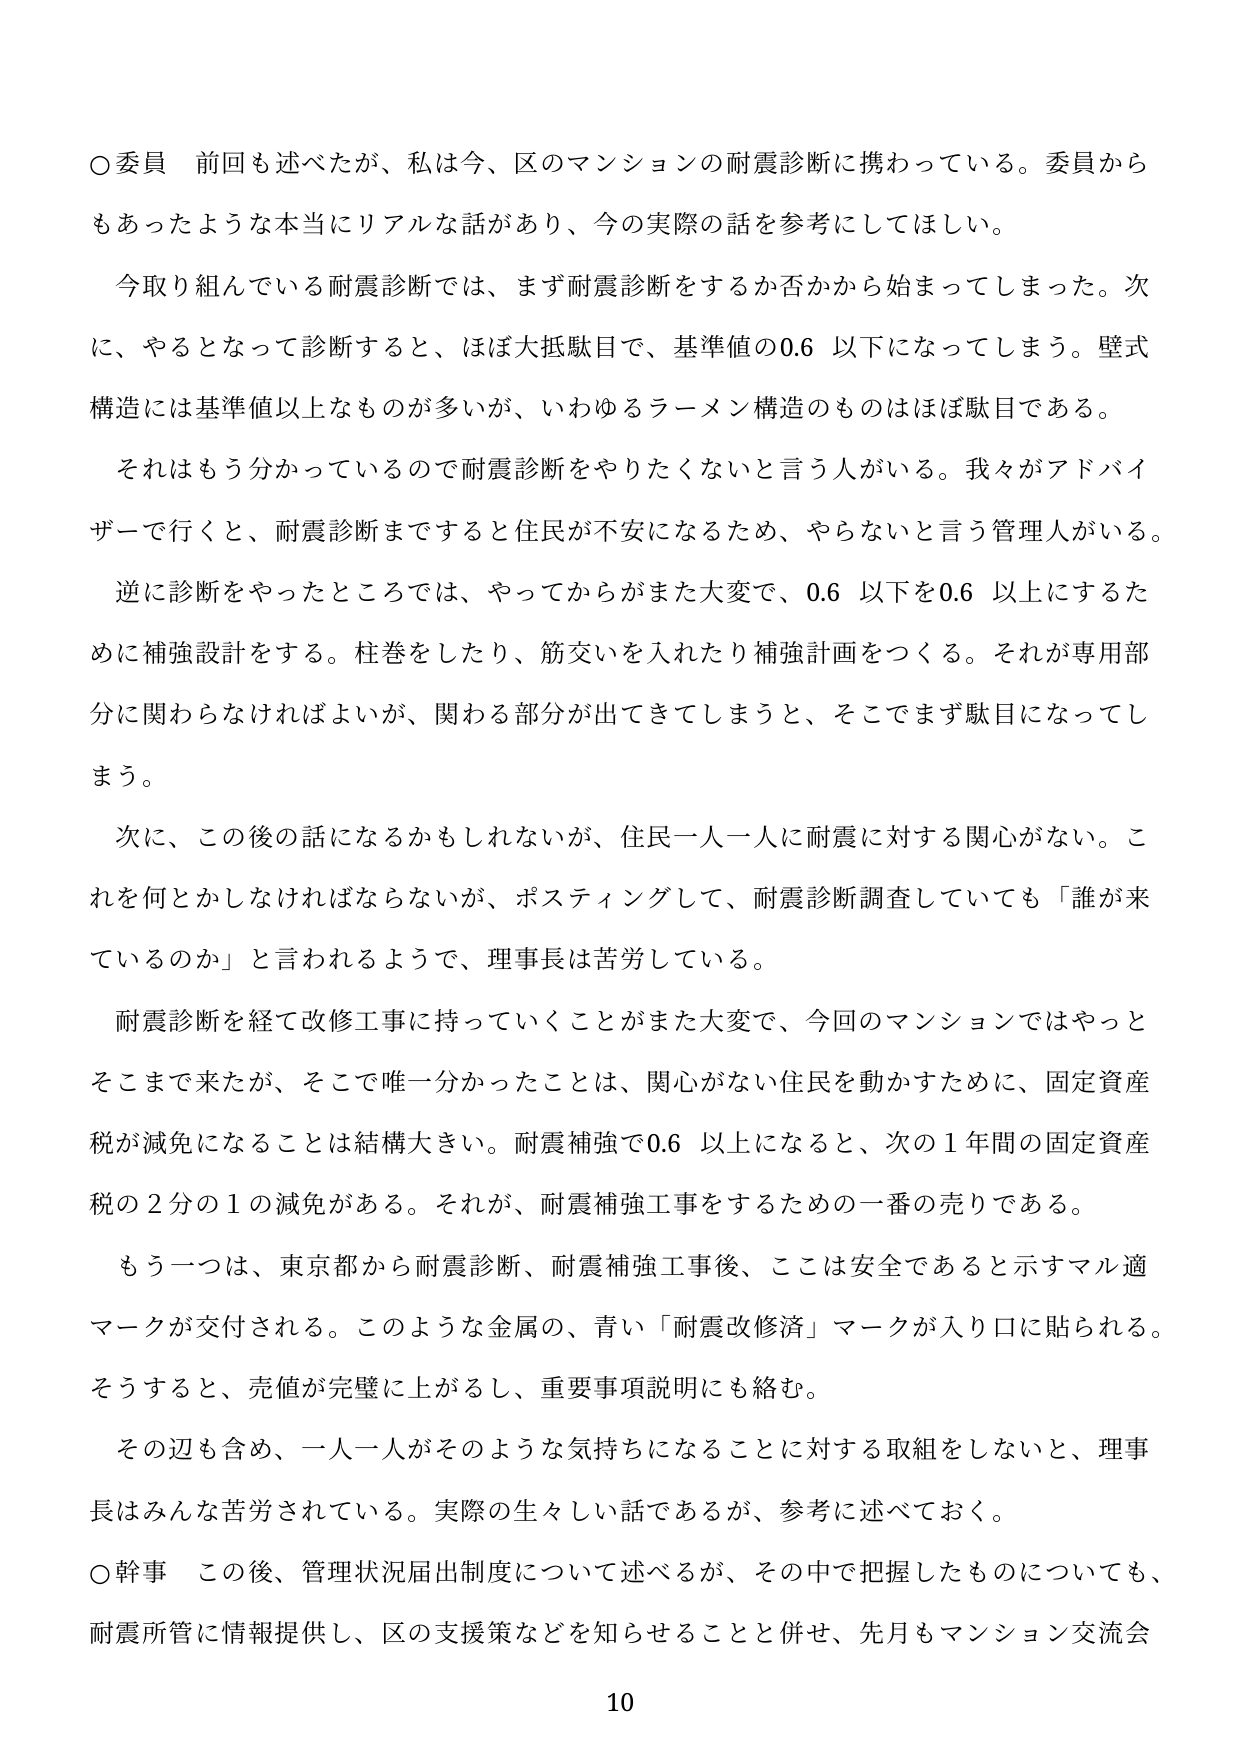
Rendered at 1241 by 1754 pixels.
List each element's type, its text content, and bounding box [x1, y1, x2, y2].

text それはもう分かっているので耐震診断をやりたくないと言う人がいる。我々がアドバイザーで行くと、耐震診断まですると住民が不安になるため、やらないと言う管理人がいる。 [89, 437, 1151, 560]
text 次に、この後の話になるかもしれないが、住民一人一人に耐震に対する関心がない。これを何とかしなければならないが、ポスティングして、耐震診断調査していても「誰が来ているのか」と言われるようで、理事長は苦労している。 [89, 805, 1151, 988]
text 今取り組んでいる耐震診断では、まず耐震診断をするか否かから始まってしまった。次に、やるとなって診断すると、ほぼ大抵駄目で、基準値の0.6以下になってしまう。壁式構造には基準値以上なものが多いが、いわゆるラーメン構造のものはほぼ駄目である。 [89, 253, 1151, 437]
text ○委員 前回も述べたが、私は今、区のマンションの耐震診断に携わっている。委員からもあったような本当にリアルな話があり、今の実際の話を参考にしてほしい。 [89, 131, 1151, 253]
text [89, 1540, 1151, 1662]
text その辺も含め、一人一人がそのような気持ちになることに対する取組をしないと、理事長はみんな苦労されている。実際の生々しい話であるが、参考に述べておく。 [89, 1417, 1151, 1540]
text もう一つは、東京都から耐震診断、耐震補強工事後、ここは安全であると示すマル適マークが交付される。このような金属の、青い「耐震改修済」マークが入り口に貼られる。そうすると、売値が完璧に上がるし、重要事項説明にも絡む。 [89, 1233, 1151, 1417]
text 逆に診断をやったところでは、やってからがまた大変で、0.6以下を0.6以上にするために補強設計をする。柱巻をしたり、筋交いを入れたり補強計画をつくる。それが専用部分に関わらなければよいが、関わる部分が出てきてしまうと、そこでまず駄目になってしまう。 [89, 560, 1151, 805]
text 耐震診断を経て改修工事に持っていくことがまた大変で、今回のマンションではやっとそこまで来たが、そこで唯一分かったことは、関心がない住民を動かすために、固定資産税が減免になることは結構大きい。耐震補強で0.6以上になると、次の１年間の固定資産税の２分の１の減免がある。それが、耐震補強工事をするための一番の売りである。 [89, 988, 1151, 1233]
